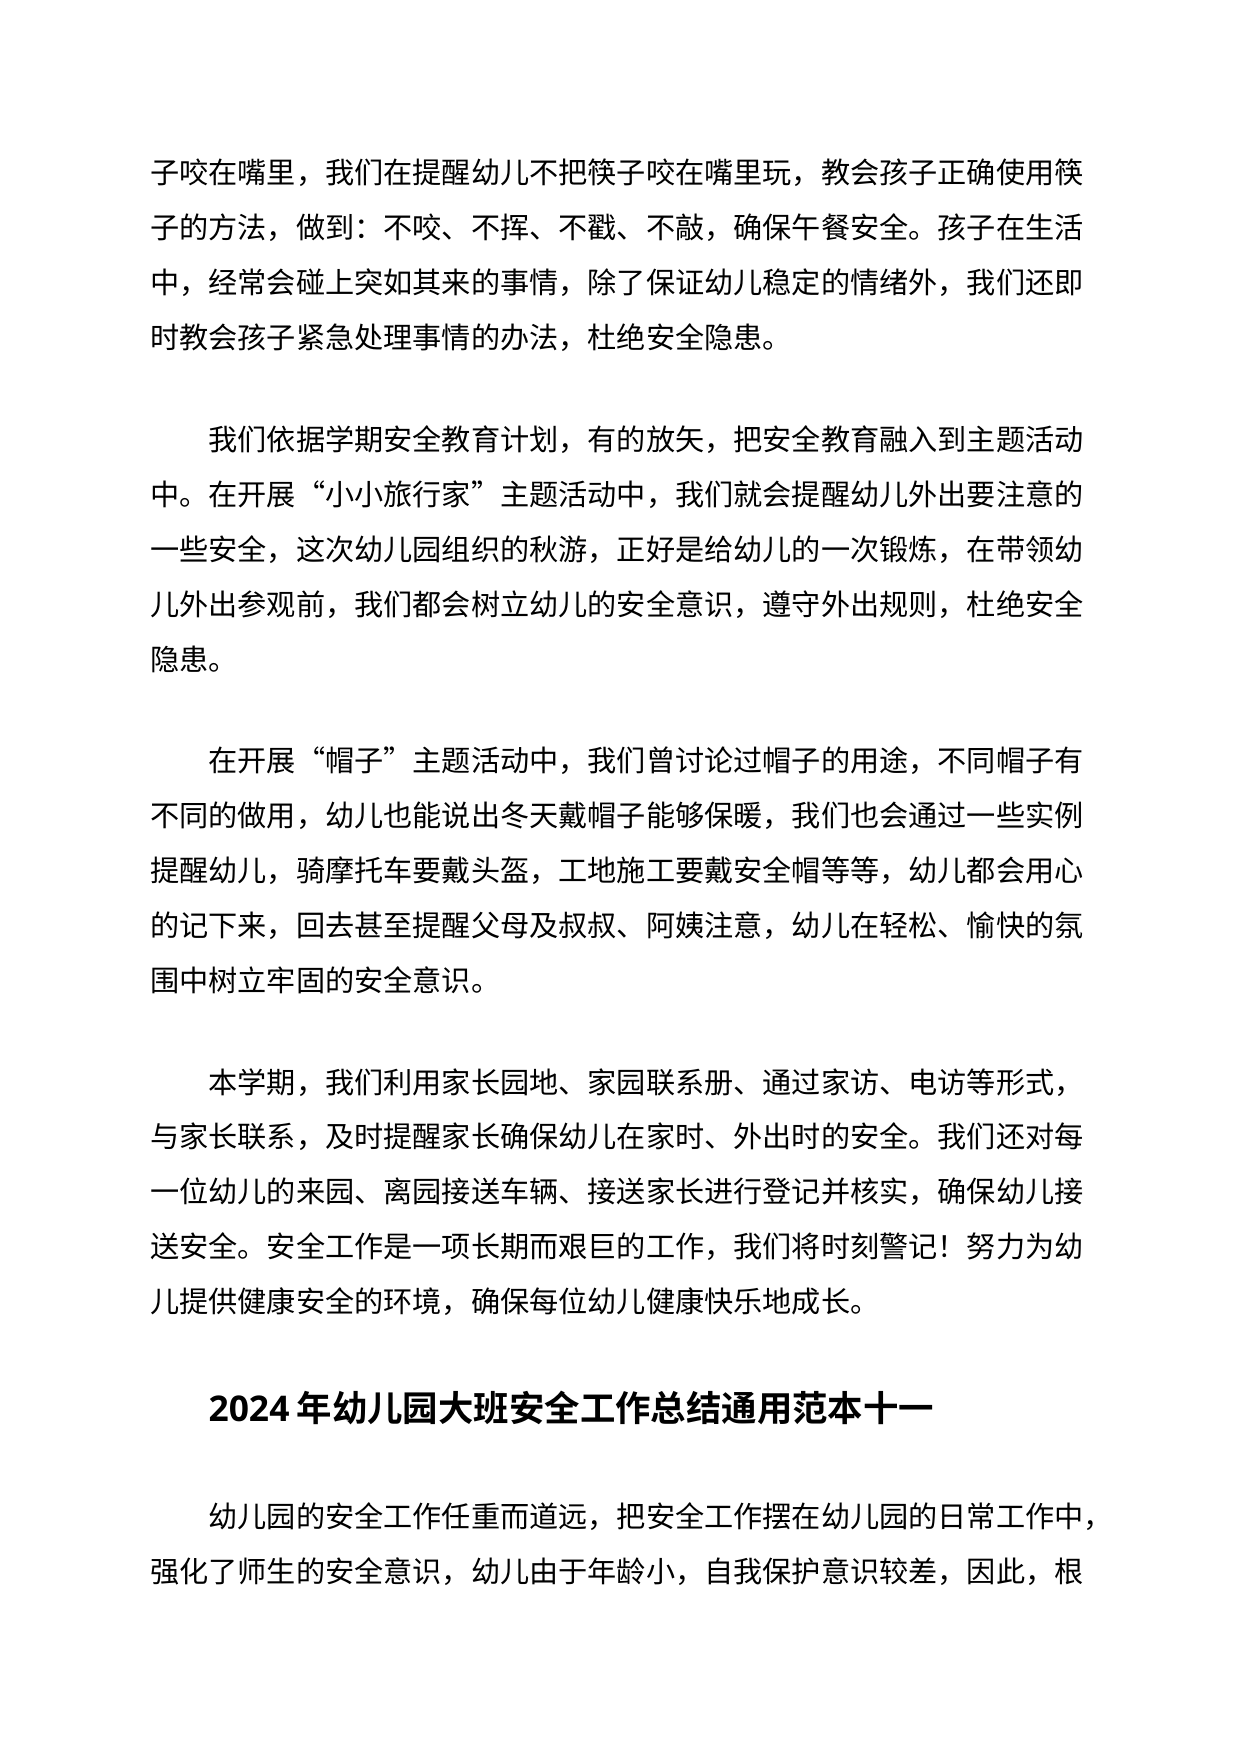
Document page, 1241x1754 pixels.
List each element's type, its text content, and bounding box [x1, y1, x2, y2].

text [150, 1494, 1090, 1591]
text 在开展“帽子”主题活动中，我们曾讨论过帽子的用途，不同帽子有不同的做用，幼儿也能说出冬天戴帽子能够保暖，我们也会通过一些实例提醒幼儿，骑摩托车要戴头盔，工地施工要戴安全帽等等，幼儿都会用心的记下来，回去甚至提醒父母及叔叔、阿姨注意，幼儿在轻松、愉快的氛围中树立牢固的安全意识。 [150, 738, 1090, 1000]
text 我们依据学期安全教育计划，有的放矢，把安全教育融入到主题活动中。在开展“小小旅行家”主题活动中，我们就会提醒幼儿外出要注意的一些安全，这次幼儿园组织的秋游，正好是给幼儿的一次锻炼，在带领幼儿外出参观前，我们都会树立幼儿的安全意识，遵守外出规则，杜绝安全隐患。 [150, 416, 1090, 678]
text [150, 150, 1090, 357]
text 本学期，我们利用家长园地、家园联系册、通过家访、电访等形式，与家长联系，及时提醒家长确保幼儿在家时、外出时的安全。我们还对每一位幼儿的来园、离园接送车辆、接送家长进行登记并核实，确保幼儿接送安全。安全工作是一项长期而艰巨的工作，我们将时刻警记！努力为幼儿提供健康安全的环境，确保每位幼儿健康快乐地成长。 [150, 1059, 1090, 1321]
text 2024年幼儿园大班安全工作总结通用范本十一 [150, 1381, 1090, 1432]
